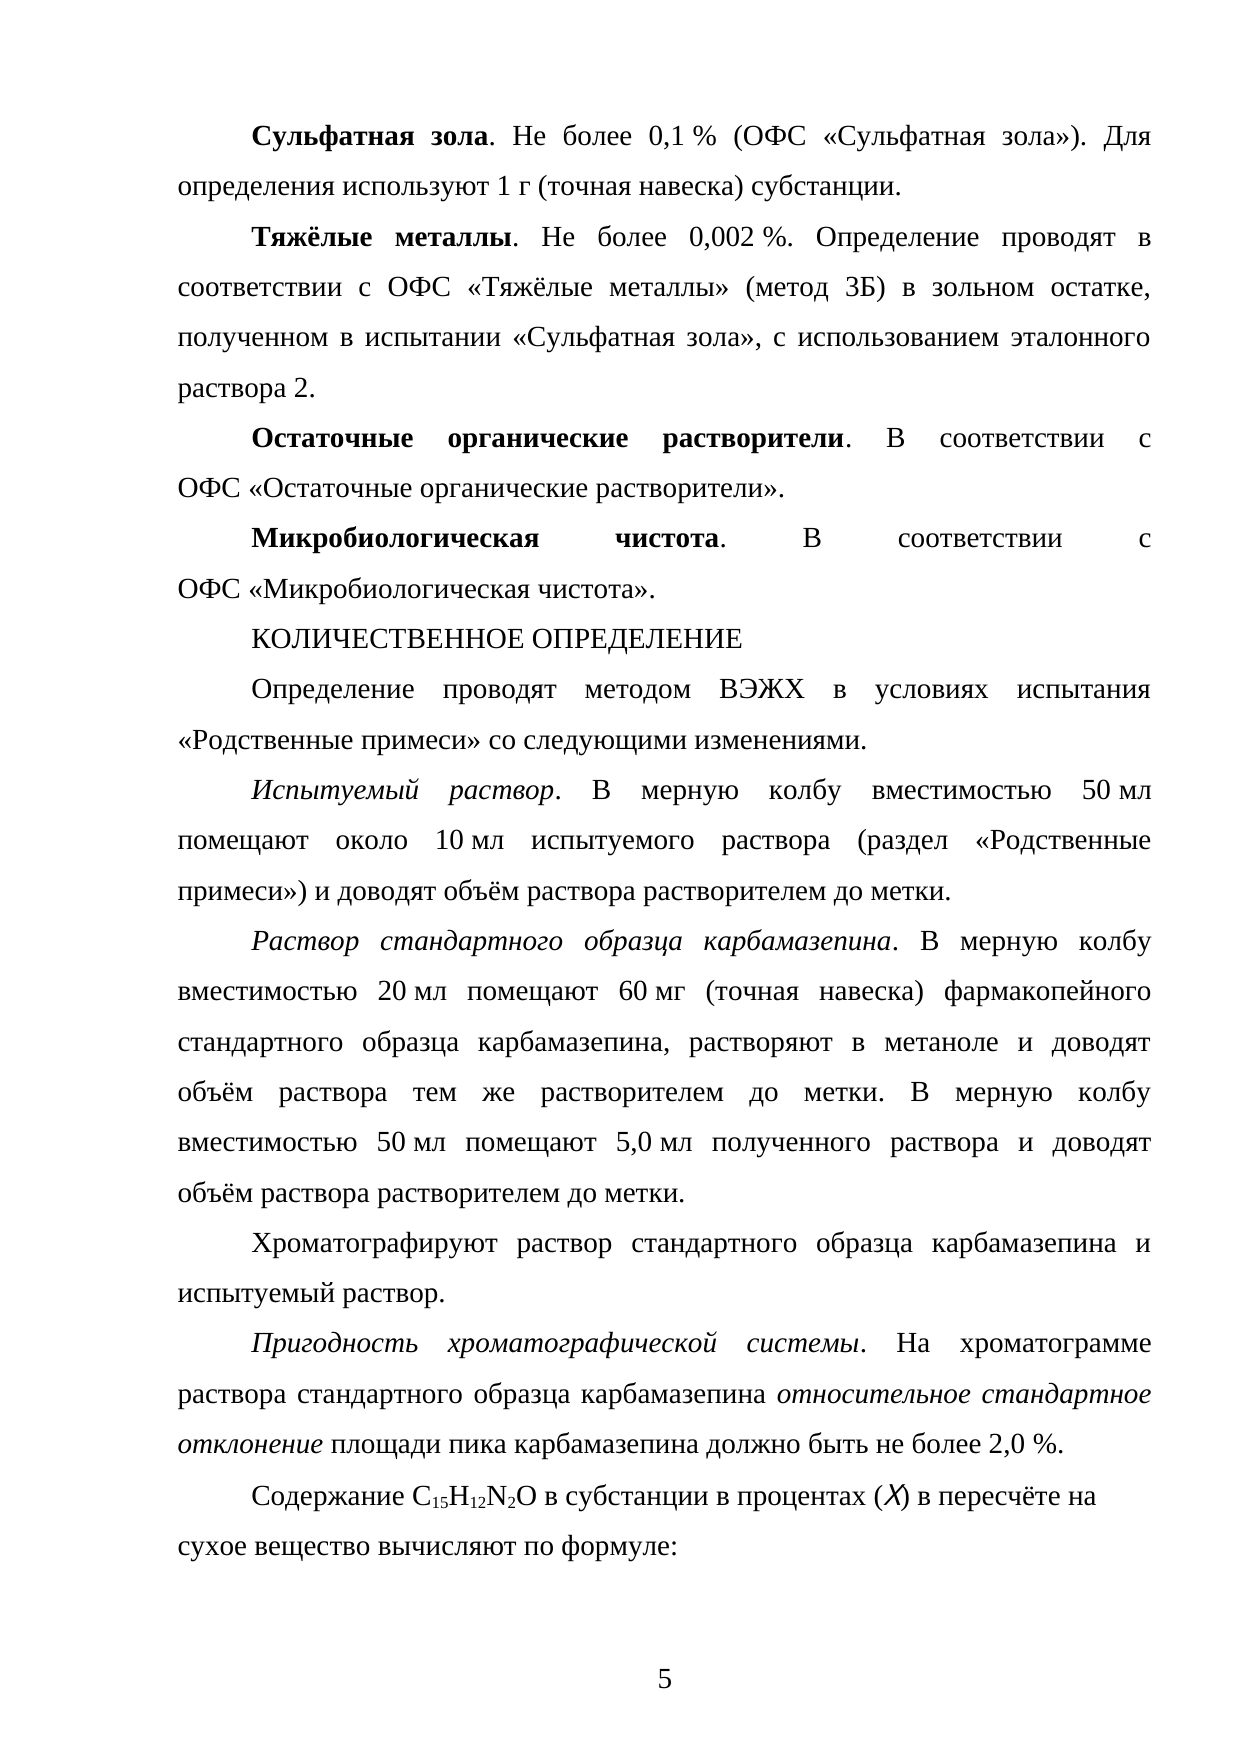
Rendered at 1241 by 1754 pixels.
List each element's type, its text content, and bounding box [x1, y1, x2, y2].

text КОЛИЧЕСТВЕННОЕ ОПРЕДЕЛЕНИЕ [177, 621, 1152, 655]
text Раствор стандартного образца карбамазепина. В мерную колбу вместимостью 20 мл помещают 60 мг (точная навеска) фармакопейного стандартного образца карбамазепина, растворяют в метаноле и доводят объём раствора тем же растворителем до метки. В мерную колбу вместимостью 50 мл помещают 5,0 мл полученного раствора и доводят объём раствора растворителем до метки. [177, 923, 1152, 1208]
text Содержание C15H12N2O в субстанции в процентах (Х) в пересчёте на сухое вещество вычисляют по формуле: [177, 1477, 1152, 1562]
text Пригодность хроматографической системы. На хроматограмме раствора стандартного образца карбамазепина относительное стандартное отклонение площади пика карбамазепина должно быть не более 2,0 %. [177, 1326, 1152, 1460]
text Испытуемый раствор. В мерную колбу вместимостью 50 мл помещают около 10 мл испытуемого раствора (раздел «Родственные примеси») и доводят объём раствора растворителем до метки. [177, 772, 1152, 906]
text Тяжёлые металлы. Не более 0,002 %. Определение проводят в соответствии с ОФС «Тяжёлые металлы» (метод 3Б) в зольном остатке, полученном в испытании «Сульфатная зола», с использованием эталонного раствора 2. [177, 219, 1152, 403]
text Остаточные органические растворители. В соответствии с ОФС «Остаточные органические растворители». [177, 420, 1152, 504]
text Микробиологическая чистота. В соответствии с ОФС «Микробиологическая чистота». [177, 521, 1152, 604]
text Хроматографируют раствор стандартного образца карбамазепина и испытуемый раствор. [177, 1225, 1152, 1309]
text Сульфатная зола. Не более 0,1 % (ОФС «Сульфатная зола»). Для определения используют 1 г (точная навеска) субстанции. [177, 118, 1152, 202]
text Определение проводят методом ВЭЖХ в условиях испытания «Родственные примеси» со следующими изменениями. [177, 672, 1152, 755]
